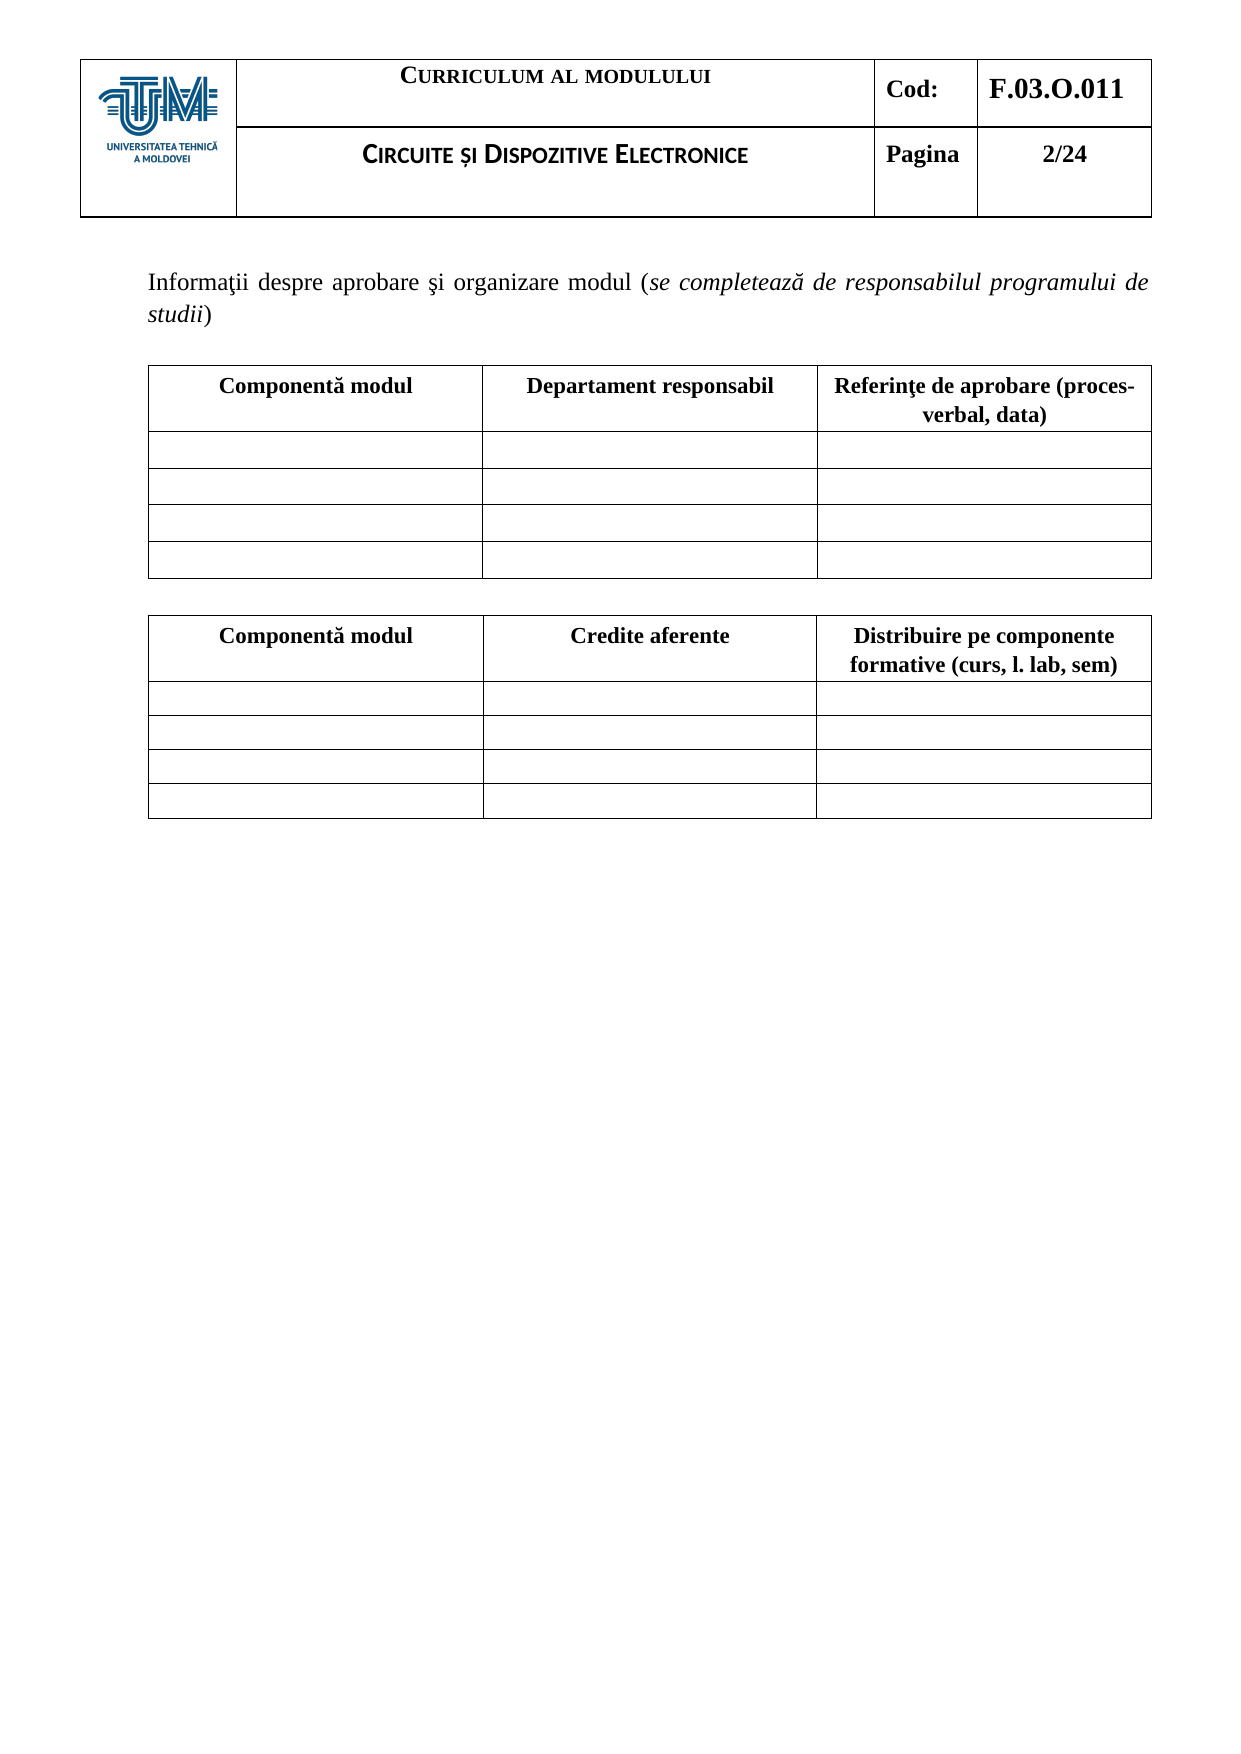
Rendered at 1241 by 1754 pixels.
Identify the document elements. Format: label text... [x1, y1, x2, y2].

table_cell [817, 716, 1151, 749]
table_cell [149, 716, 483, 749]
table_cell [483, 505, 817, 541]
table_cell [149, 469, 482, 504]
table_cell [818, 542, 1151, 578]
table_header Distribuire pe componente formative (curs, l. lab, sem) [817, 616, 1151, 681]
table_cell [149, 682, 483, 715]
table_cell [484, 750, 816, 783]
table_cell [818, 469, 1151, 504]
table_cell [149, 432, 482, 467]
table_cell [149, 505, 482, 541]
table_cell [484, 682, 816, 715]
table_cell [484, 716, 816, 749]
table_cell [817, 682, 1151, 715]
table_cell [149, 542, 482, 578]
table_cell [484, 784, 816, 817]
table_cell [818, 505, 1151, 541]
table_cell [483, 432, 817, 467]
picture [98, 60, 218, 179]
table_cell [817, 750, 1151, 783]
table_header Componentă modul [149, 616, 483, 681]
table_cell [817, 784, 1151, 817]
table_cell [149, 784, 483, 817]
table_header Departament responsabil [483, 366, 817, 431]
table_header Credite aferente [484, 616, 816, 681]
table_cell [149, 750, 483, 783]
table_cell [818, 432, 1151, 467]
text Informaţii despre aprobare şi organizare modul (se completează de responsabilul programului de studii) [148, 267, 1152, 328]
table_header Componentă modul [149, 366, 482, 431]
table_header Referinţe de aprobare (proces-verbal, data) [818, 366, 1151, 431]
table_cell [483, 542, 817, 578]
table_cell [483, 469, 817, 504]
